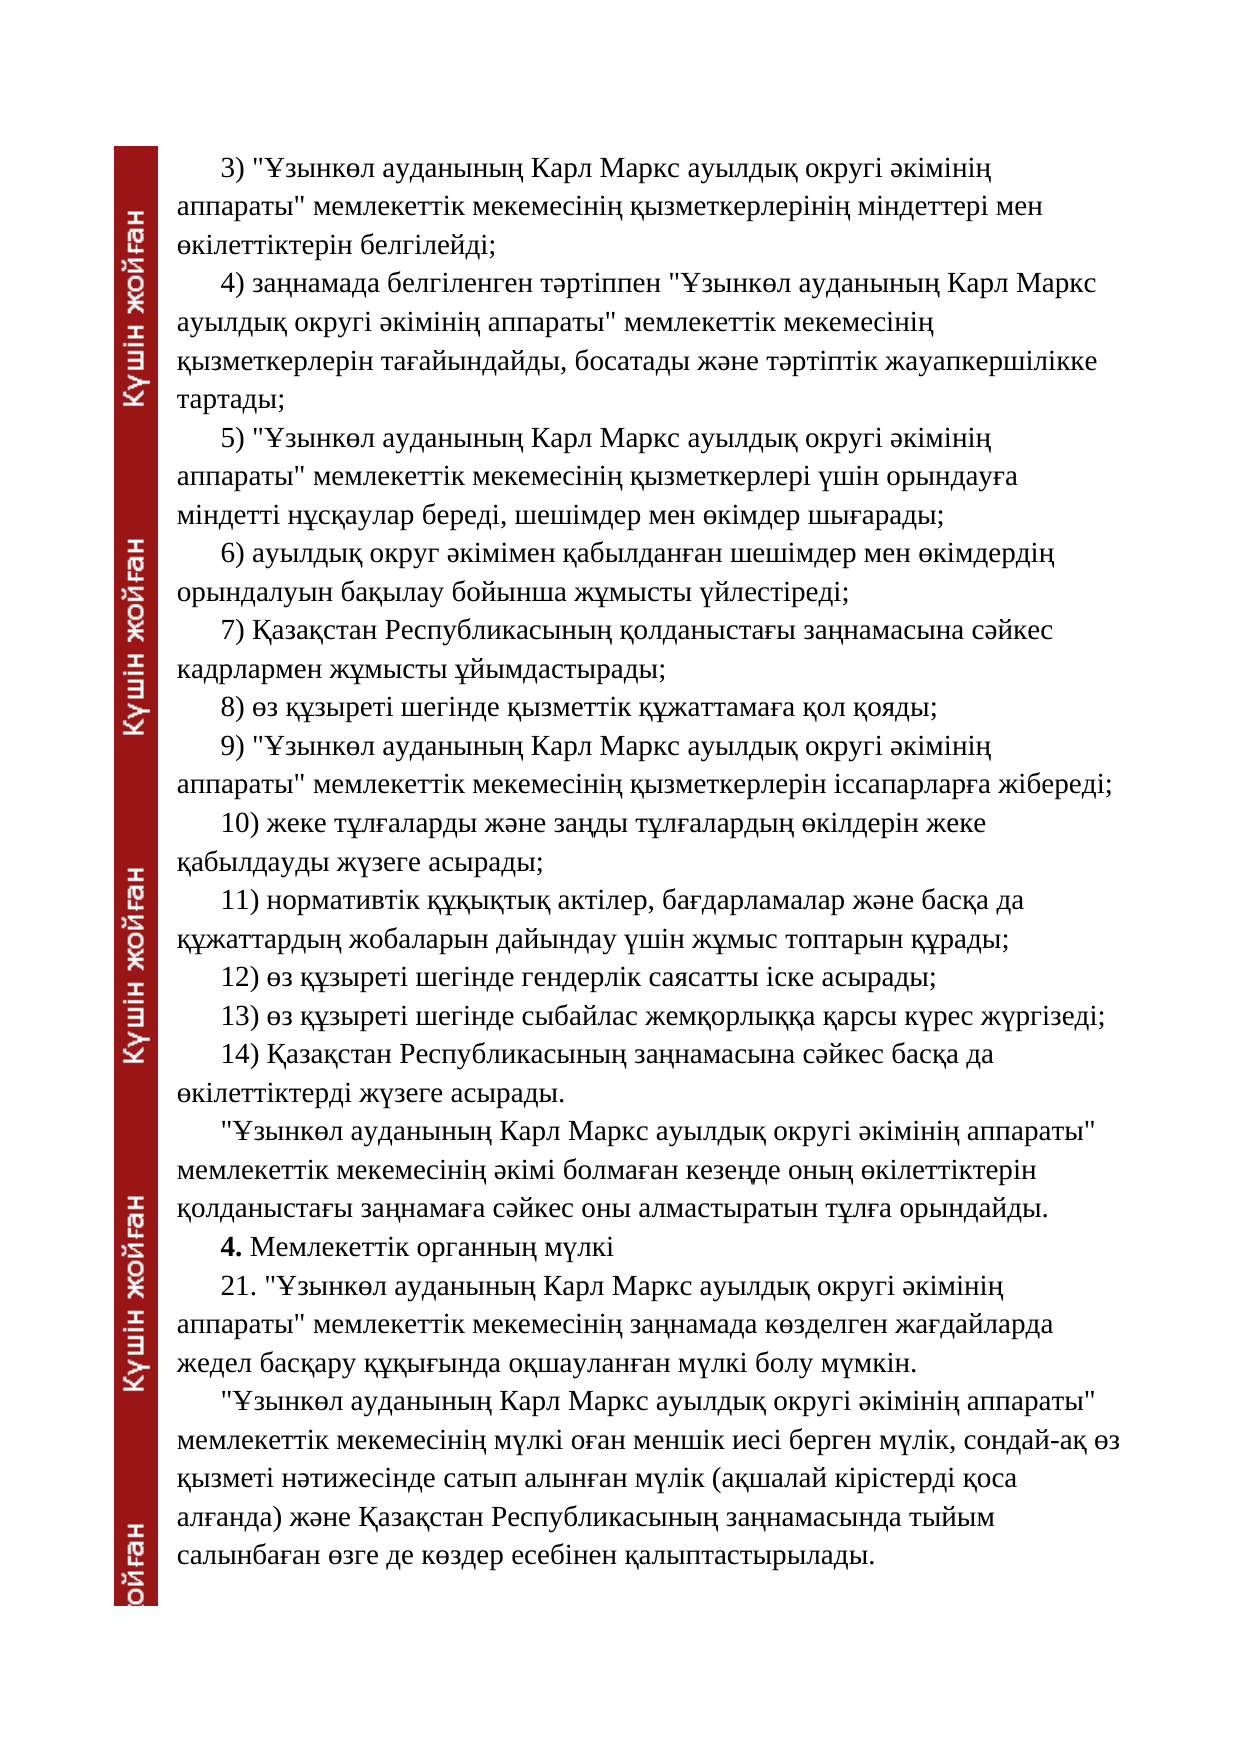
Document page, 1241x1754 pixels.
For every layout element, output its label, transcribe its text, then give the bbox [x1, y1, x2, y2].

picture [114, 1571, 158, 1606]
picture [114, 146, 158, 150]
